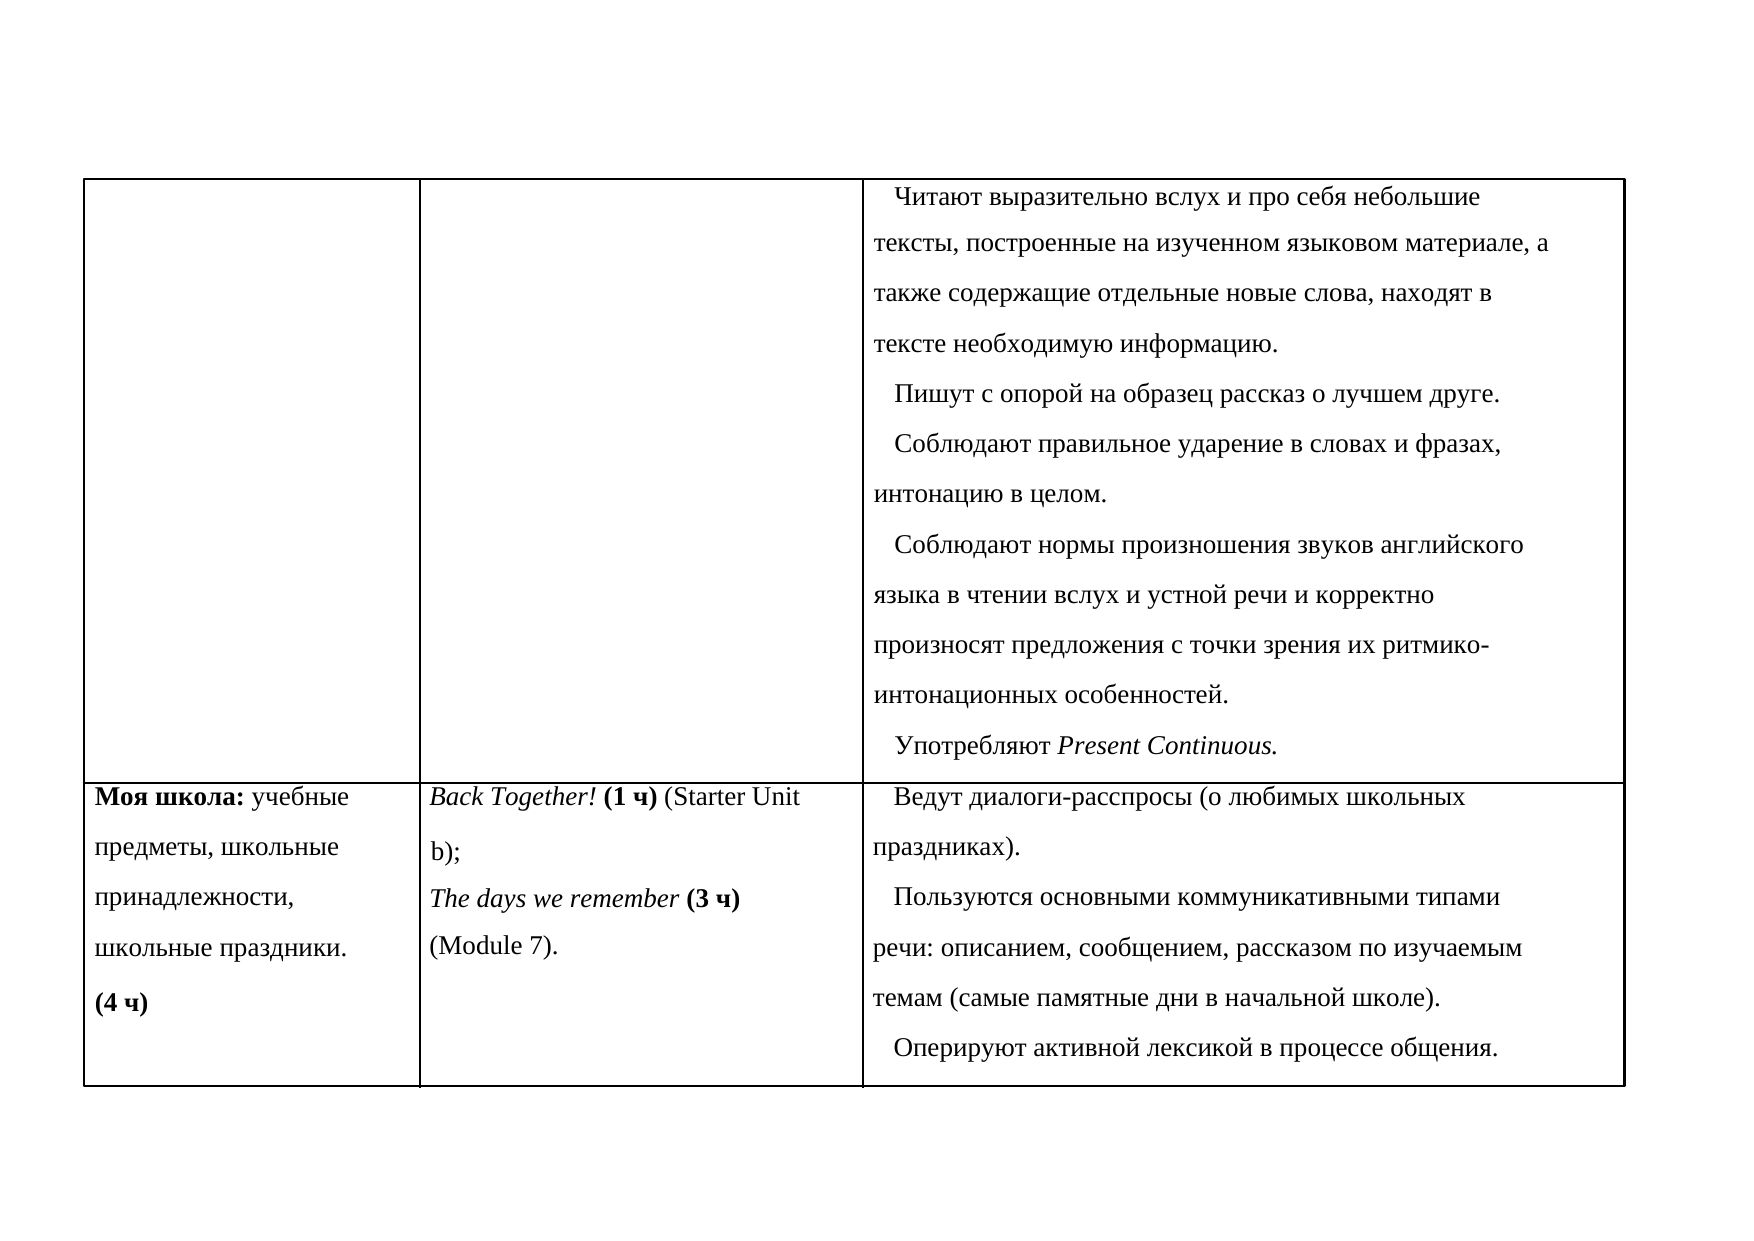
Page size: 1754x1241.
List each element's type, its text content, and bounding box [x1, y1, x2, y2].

text Употребляют Present Continuous. [894, 714, 1754, 764]
text речи: описанием, сообщением, рассказом по изучаемым [873, 916, 1754, 966]
text The days we remember (3 ч) [429, 882, 872, 914]
text принадлежности, [94, 866, 428, 916]
text Соблюдают правильное ударение в словах и фразах, [894, 412, 1754, 463]
text языка в чтении вслух и устной речи и корректно [873, 563, 1754, 613]
text интонационных особенностей. [874, 664, 1754, 714]
text школьные праздники. [94, 916, 428, 966]
text тексте необходимую информацию. [873, 312, 1754, 362]
text Пишут с опорой на образец рассказ о лучшем друге. [894, 362, 1754, 412]
text Соблюдают нормы произношения звуков английского [894, 513, 1754, 563]
text также содержащие отдельные новые слова, находят в [873, 262, 1754, 312]
text произносят предложения с точки зрения их ритмико- [873, 613, 1754, 664]
text темам (самые памятные дни в начальной школе). [873, 966, 1754, 1016]
text интонацию в целом. [873, 463, 1754, 513]
text тексты, построенные на изученном языковом материале, а [873, 211, 1754, 262]
text Читают выразительно вслух и про себя небольшие [894, 179, 1754, 211]
text Моя школа: учебные [94, 764, 428, 815]
text предметы, школьные [94, 815, 428, 866]
text Оперируют активной лексикой в процессе общения. [893, 1016, 1754, 1067]
text праздниках). [873, 815, 1754, 866]
text Back Together! (1 ч) (Starter Unit [429, 764, 872, 815]
text (Module 7). [429, 914, 872, 964]
text Пользуются основными коммуникативными типами [893, 866, 1754, 916]
text Ведут диалоги-расспросы (о любимых школьных [893, 764, 1754, 815]
